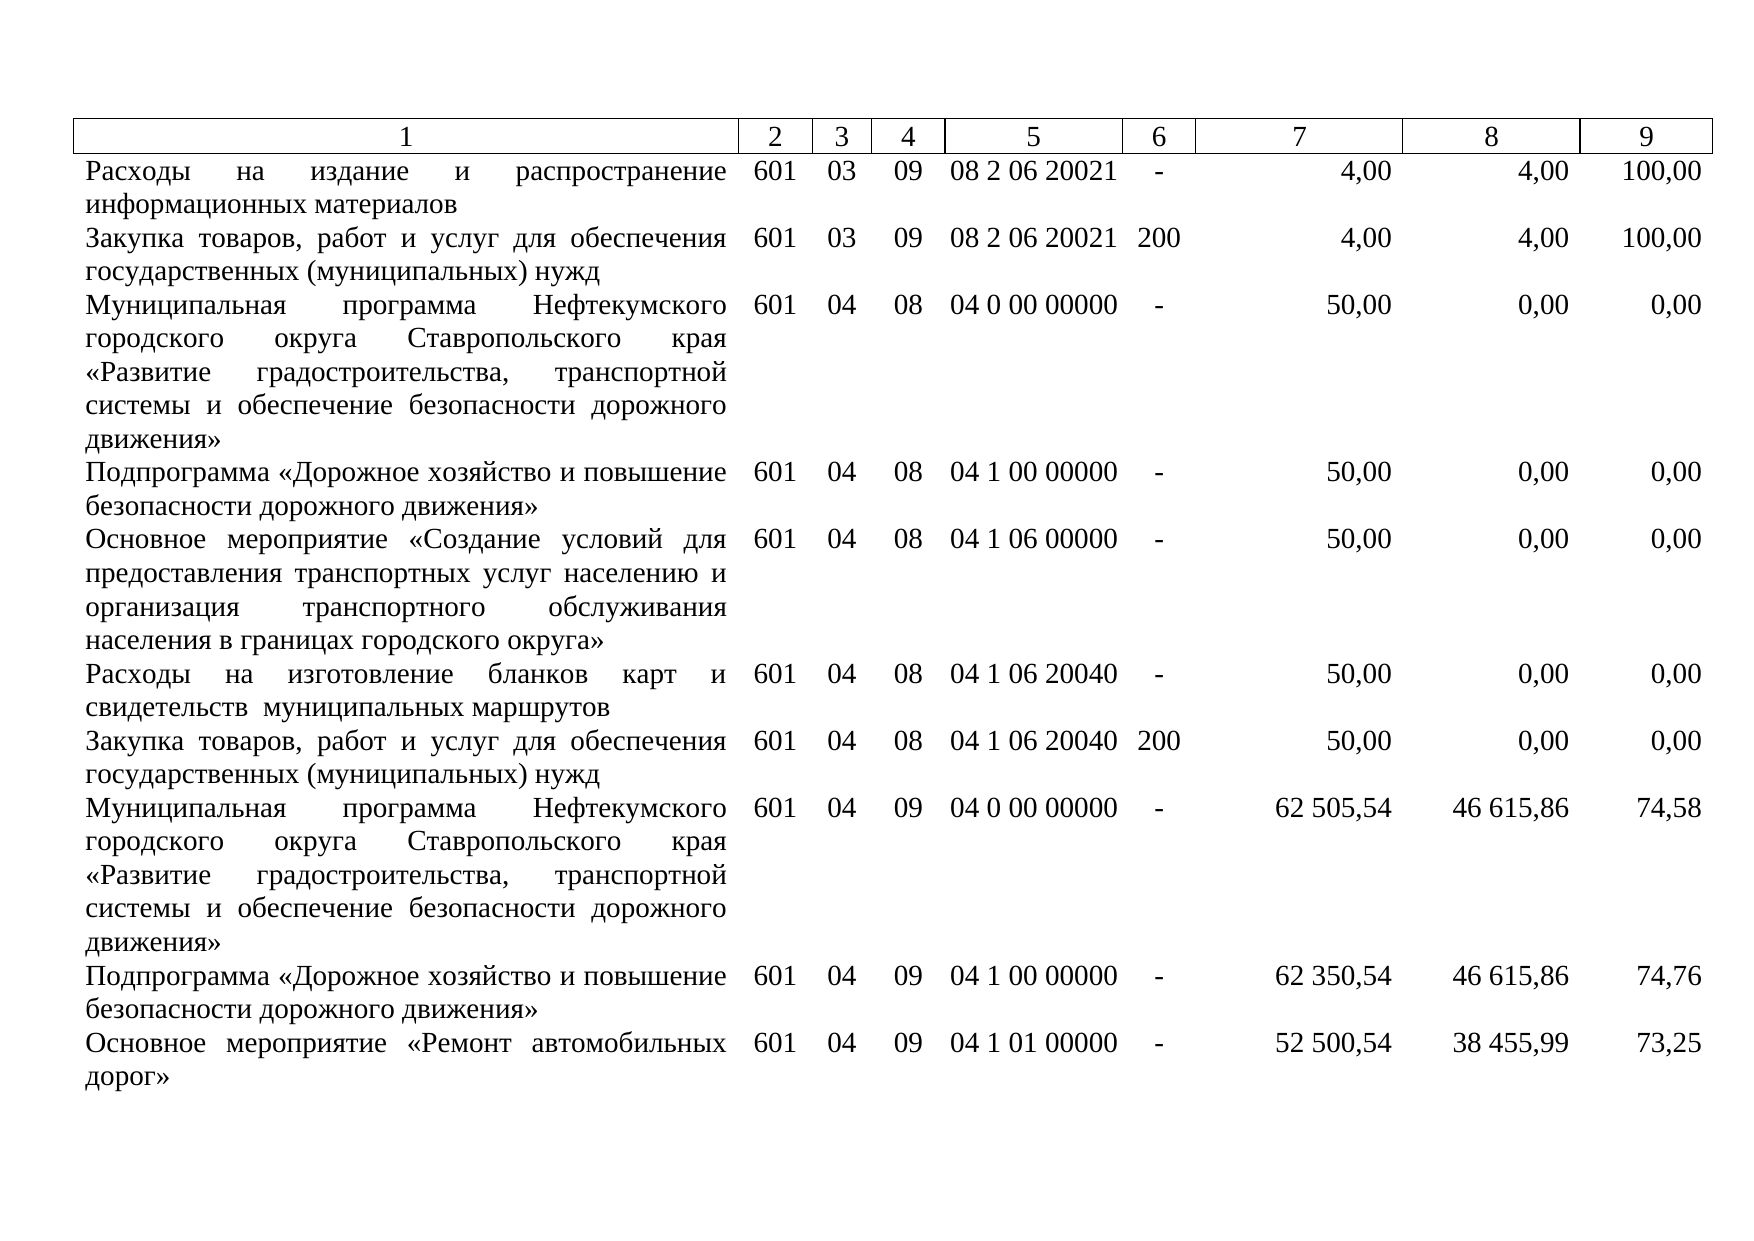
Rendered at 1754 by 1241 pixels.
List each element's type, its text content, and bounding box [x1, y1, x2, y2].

table_header 2 [739, 119, 812, 153]
table_header 5 [946, 119, 1122, 153]
table_header 7 [1196, 119, 1402, 153]
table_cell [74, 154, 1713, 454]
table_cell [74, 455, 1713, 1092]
table_header 8 [1403, 119, 1579, 153]
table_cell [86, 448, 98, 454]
table_header 4 [872, 119, 944, 153]
table_header 3 [813, 119, 871, 153]
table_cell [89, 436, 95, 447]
table_header 6 [1123, 119, 1195, 153]
table_header 9 [1581, 119, 1712, 153]
table_header 1 [74, 119, 738, 153]
